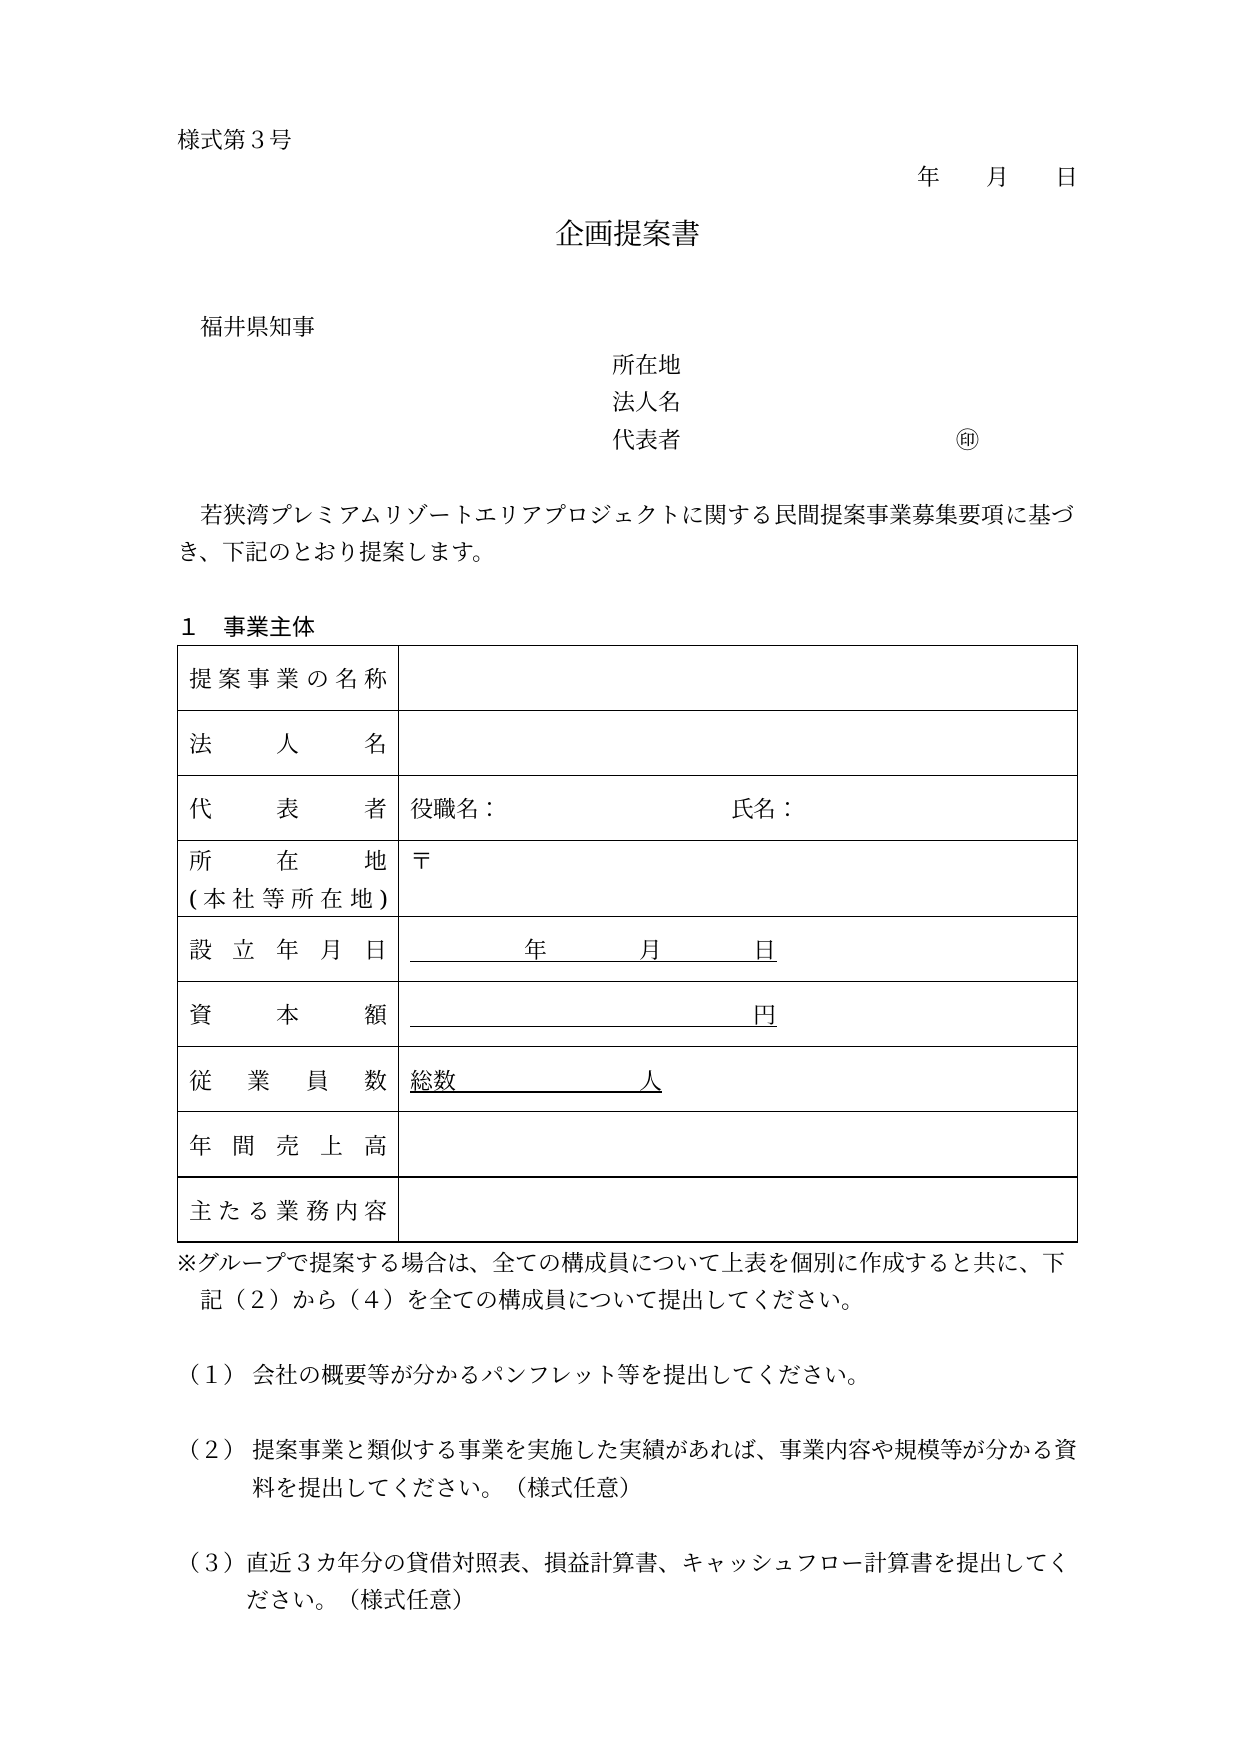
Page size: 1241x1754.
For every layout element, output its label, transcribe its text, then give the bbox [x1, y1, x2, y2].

table_cell [399, 1178, 1077, 1241]
text （３）直近３カ年分の貸借対照表、損益計算書、キャッシュフロー計算書を提出してください。（様式任意） [177, 1542, 1078, 1617]
text 福井県知事 [177, 307, 1078, 344]
table_cell 法人名 [178, 711, 398, 775]
table_header [399, 646, 1077, 710]
text 代表者 ㊞ [177, 419, 1078, 457]
list 会社の概要等が分かるパンフレット等を提出してください。 [177, 1355, 1078, 1392]
table_cell 年 月 日 [399, 917, 1077, 981]
text 法人名 [177, 382, 1078, 419]
text 様式第３号 [177, 119, 1078, 157]
table_cell 従業員数 [178, 1047, 398, 1111]
table_cell 資本額 [178, 982, 398, 1046]
text 所在地 [177, 344, 1078, 382]
table_cell 所在地 (本社等所在地) [178, 841, 398, 916]
table_cell 主たる業務内容 [178, 1178, 398, 1241]
table_cell 役職名： 氏名： [399, 776, 1077, 840]
table_header 提案事業の名称 [178, 646, 398, 710]
table_cell 総数 人 [399, 1047, 1077, 1111]
text １ 事業主体 [177, 607, 1078, 644]
list 提案事業と類似する事業を実施した実績があれば、事業内容や規模等が分かる資料を提出してください。（様式任意） [177, 1430, 1078, 1505]
table_cell 代表者 [178, 776, 398, 840]
table_cell [399, 711, 1077, 775]
text 若狭湾プレミアムリゾートエリアプロジェクトに関する民間提案事業募集要項に基づき、下記のとおり提案します。 [177, 494, 1078, 569]
text 年 月 日 [177, 157, 1078, 194]
table_cell 〒 [399, 841, 1077, 916]
text 企画提案書 [177, 194, 1078, 269]
table_cell [399, 1112, 1077, 1176]
text ※グループで提案する場合は、全ての構成員について上表を個別に作成すると共に、下記（２）から（４）を全ての構成員について提出してください。 [177, 1243, 1078, 1317]
table_cell 年間売上高 [178, 1112, 398, 1176]
table_cell 設立年月日 [178, 917, 398, 981]
table_cell 円 [399, 982, 1077, 1046]
